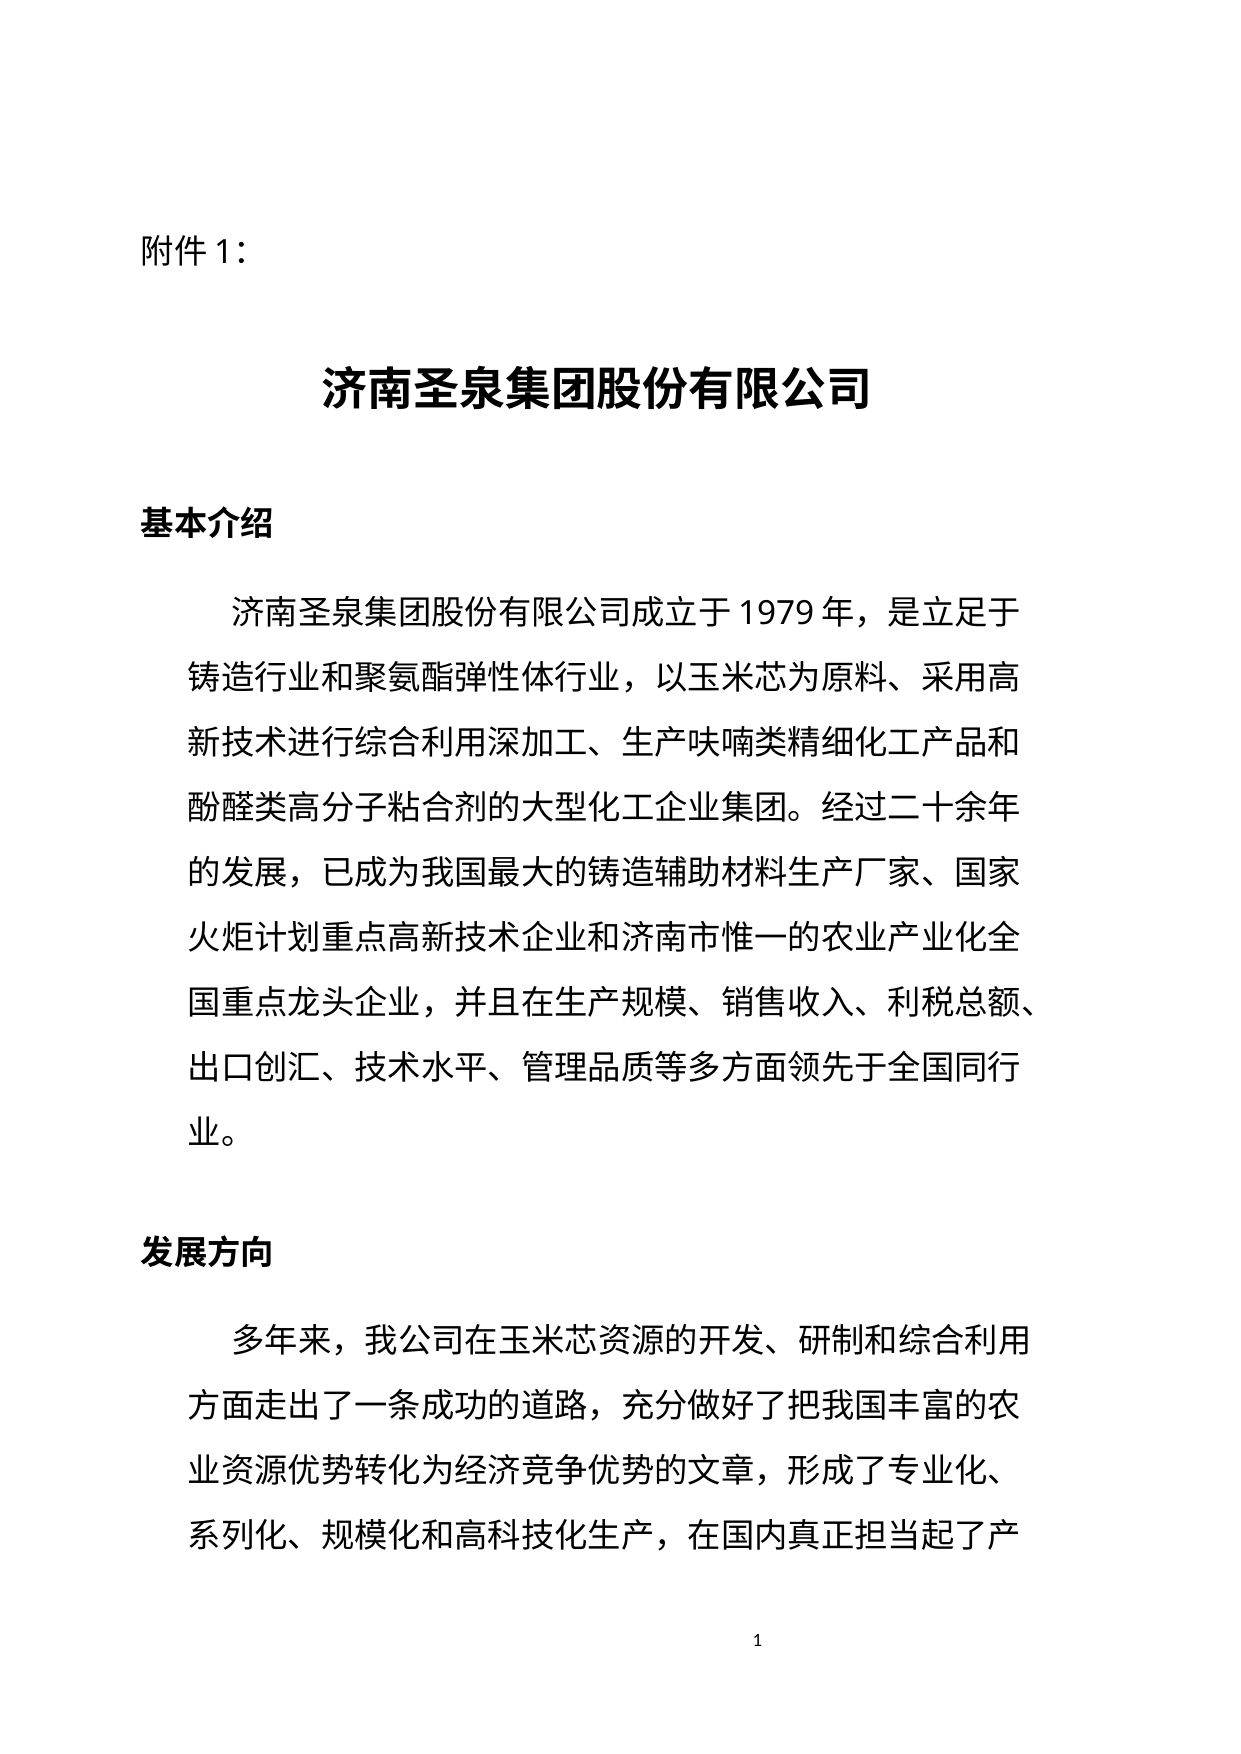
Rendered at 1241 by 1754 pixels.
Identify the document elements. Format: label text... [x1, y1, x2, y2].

subtitle 附件1： [141, 217, 1053, 282]
subtitle 济南圣泉集团股份有限公司 [141, 337, 1053, 434]
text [187, 1306, 1053, 1566]
subtitle 发展方向 [141, 1217, 1053, 1282]
text 济南圣泉集团股份有限公司成立于1979年，是立足于铸造行业和聚氨酯弹性体行业，以玉米芯为原料、采用高新技术进行综合利用深加工、生产呋喃类精细化工产品和酚醛类高分子粘合剂的大型化工企业集团。经过二十余年的发展，已成为我国最大的铸造辅助材料生产厂家、国家火炬计划重点高新技术企业和济南市惟一的农业产业化全国重点龙头企业，并且在生产规模、销售收入、利税总额、出口创汇、技术水平、管理品质等多方面领先于全国同行业。 [187, 577, 1053, 1162]
subtitle 基本介绍 [141, 489, 1053, 554]
